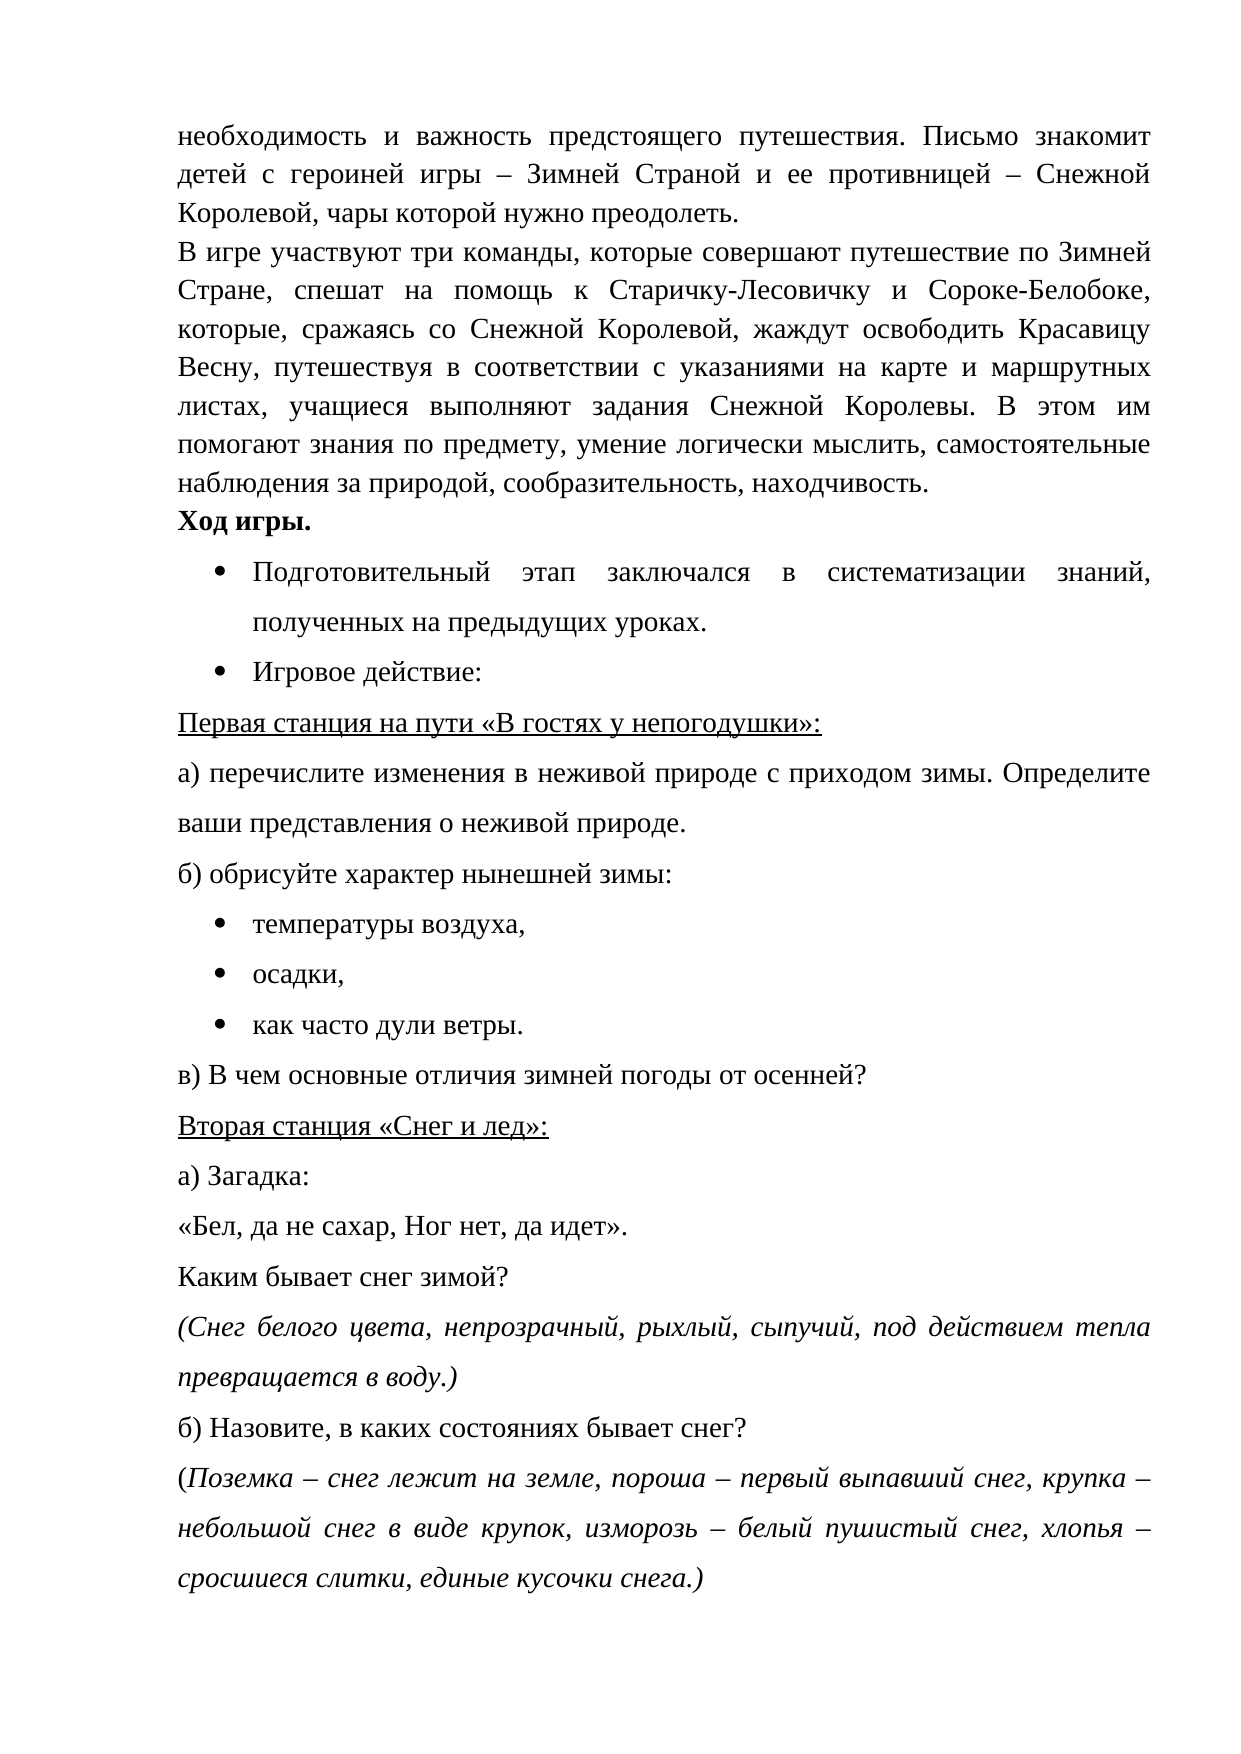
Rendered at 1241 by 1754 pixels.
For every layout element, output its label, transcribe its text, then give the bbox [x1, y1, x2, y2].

text б) Назовите, в каких состояниях бывает снег? [177, 1410, 1152, 1443]
text (Поземка – снег лежит на земле, пороша – первый выпавший снег, крупка – небольшой снег в виде крупок, изморозь – белый пушистый снег, хлопья – сросшиеся слитки, единые кусочки снега.) [177, 1460, 1152, 1594]
text Ход игры. [177, 503, 1152, 537]
text а) Загадка: [177, 1158, 1152, 1192]
text Вторая станция «Снег и лед»: [177, 1108, 1152, 1141]
text а) перечислите изменения в неживой природе с приходом зимы. Определите ваши представления о неживой природе. [177, 755, 1152, 839]
text Первая станция на пути «В гостях у непогодушки»: [177, 705, 1152, 738]
text Каким бывает снег зимой? [177, 1259, 1152, 1292]
text б) обрисуйте характер нынешней зимы: [177, 856, 1152, 889]
list Подготовительный этап заключался в систематизации знаний, полученных на предыдущих уроках. [215, 554, 1152, 638]
list температуры воздуха, [215, 906, 1152, 940]
text в) В чем основные отличия зимней погоды от осенней? [177, 1057, 1152, 1091]
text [177, 118, 1152, 229]
list Игровое действие: [215, 654, 1152, 688]
text В игре участвуют три команды, которые совершают путешествие по Зимней Стране, спешат на помощь к Старичку-Лесовичку и Сороке-Белобоке, которые, сражаясь со Снежной Королевой, жаждут освободить Красавицу Весну, путешествуя в соответствии с указаниями на карте и маршрутных листах, учащиеся выполняют задания Снежной Королевы. В этом им помогают знания по предмету, умение логически мыслить, самостоятельные наблюдения за природой, сообразительность, находчивость. [177, 234, 1152, 498]
text (Снег белого цвета, непрозрачный, рыхлый, сыпучий, под действием тепла превращается в воду.) [177, 1309, 1152, 1393]
text «Бел, да не сахар, Ног нет, да идет». [177, 1208, 1152, 1242]
list осадки, [215, 957, 1152, 990]
list как часто дули ветры. [215, 1007, 1152, 1041]
